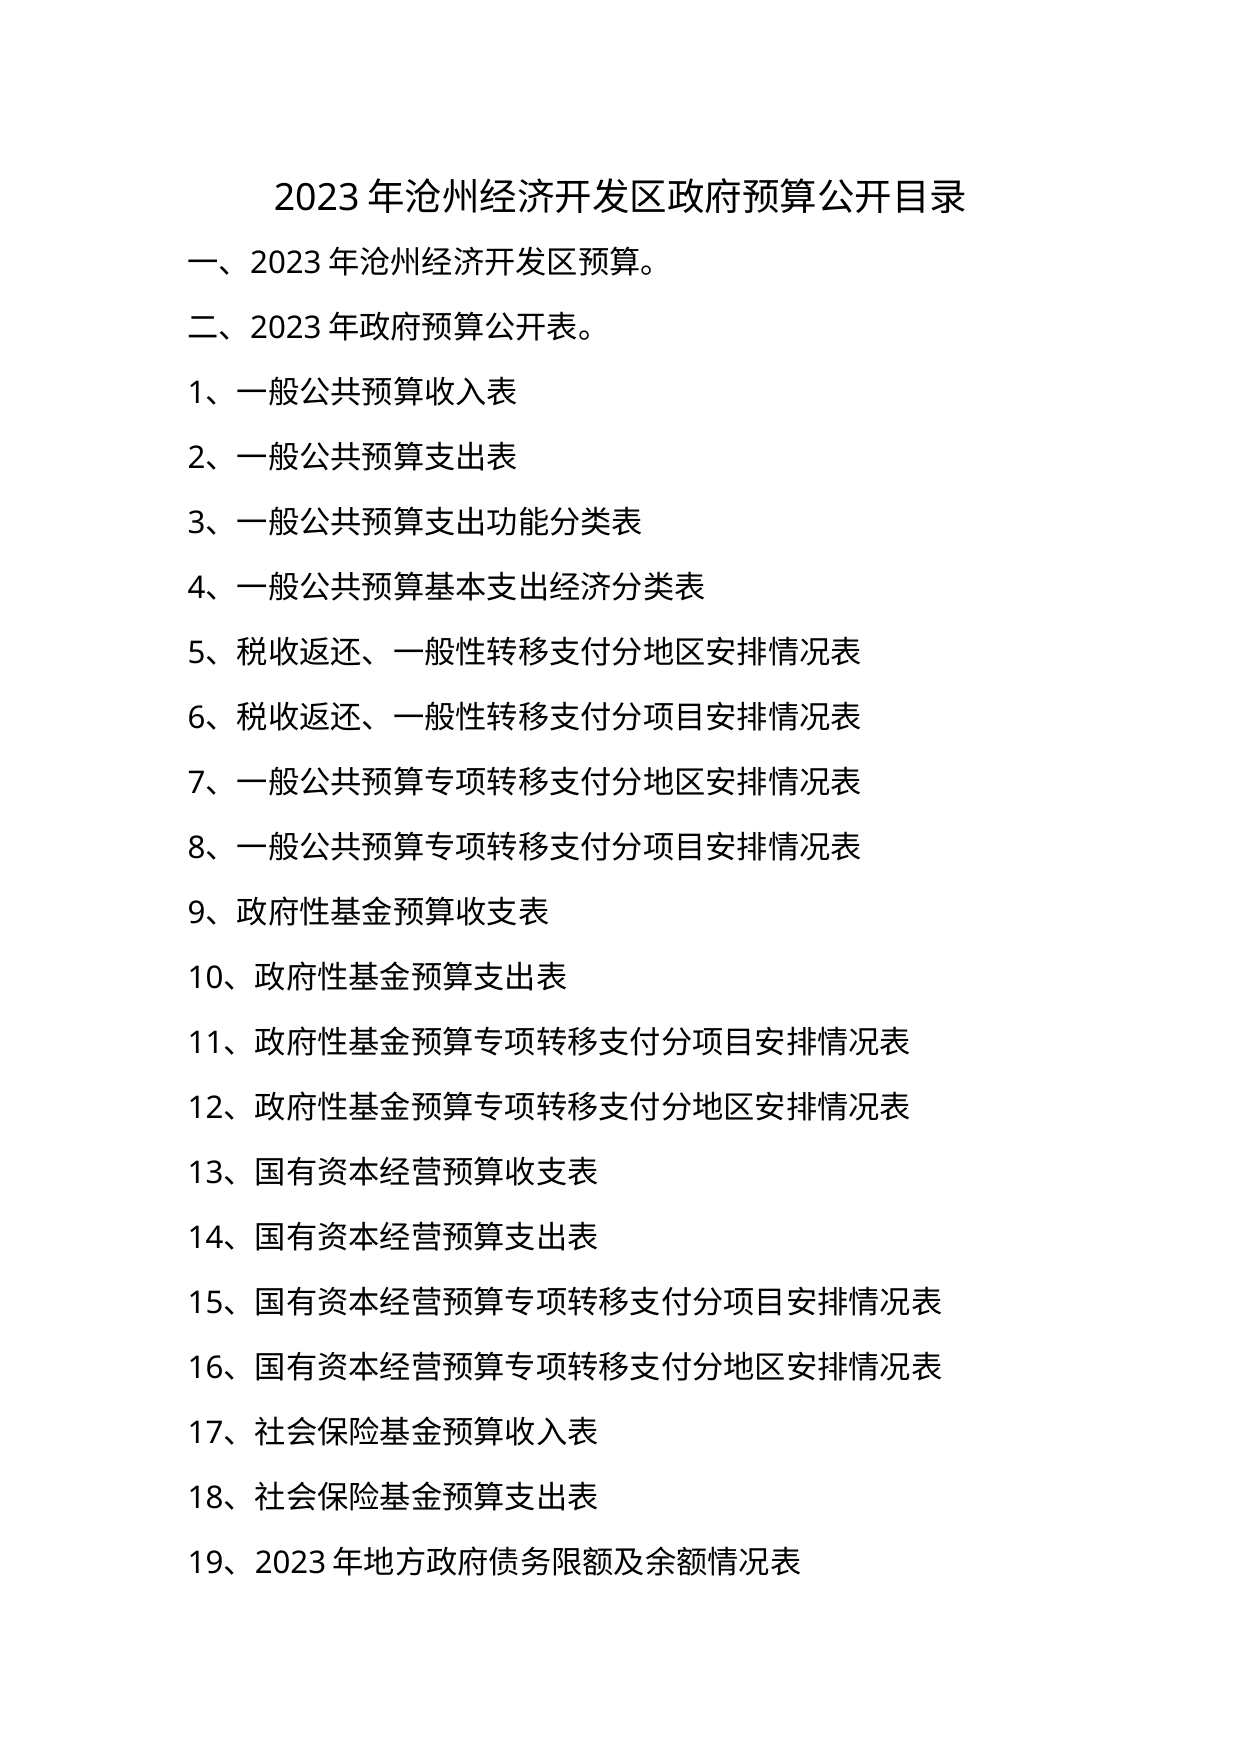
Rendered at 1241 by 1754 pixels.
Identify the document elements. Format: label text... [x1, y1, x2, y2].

list 政府性基金预算专项转移支付分地区安排情况表 [187, 1072, 1053, 1137]
list 税收返还、一般性转移支付分项目安排情况表 [187, 682, 1053, 747]
text 2023年沧州经济开发区政府预算公开目录 [187, 162, 1053, 227]
list 国有资本经营预算支出表 [187, 1202, 1053, 1267]
list 一般公共预算支出功能分类表 [187, 487, 1053, 552]
list 一般公共预算专项转移支付分地区安排情况表 [187, 747, 1053, 812]
list 国有资本经营预算专项转移支付分项目安排情况表 [187, 1267, 1053, 1332]
list 政府性基金预算收支表 [187, 877, 1053, 942]
list 一般公共预算支出表 [187, 422, 1053, 487]
list 2023年地方政府债务限额及余额情况表 [187, 1527, 1053, 1592]
list 税收返还、一般性转移支付分地区安排情况表 [187, 617, 1053, 682]
list 政府性基金预算专项转移支付分项目安排情况表 [187, 1007, 1053, 1072]
list 国有资本经营预算专项转移支付分地区安排情况表 [187, 1332, 1053, 1397]
list 一般公共预算收入表 [187, 357, 1053, 422]
list 一般公共预算基本支出经济分类表 [187, 552, 1053, 617]
list 社会保险基金预算收入表 [187, 1397, 1053, 1462]
text 二、2023年政府预算公开表。 [187, 292, 1053, 357]
list 社会保险基金预算支出表 [187, 1462, 1053, 1527]
text 一、2023年沧州经济开发区预算。 [187, 227, 1053, 292]
list 一般公共预算专项转移支付分项目安排情况表 [187, 812, 1053, 877]
list 政府性基金预算支出表 [187, 942, 1053, 1007]
list 国有资本经营预算收支表 [187, 1137, 1053, 1202]
